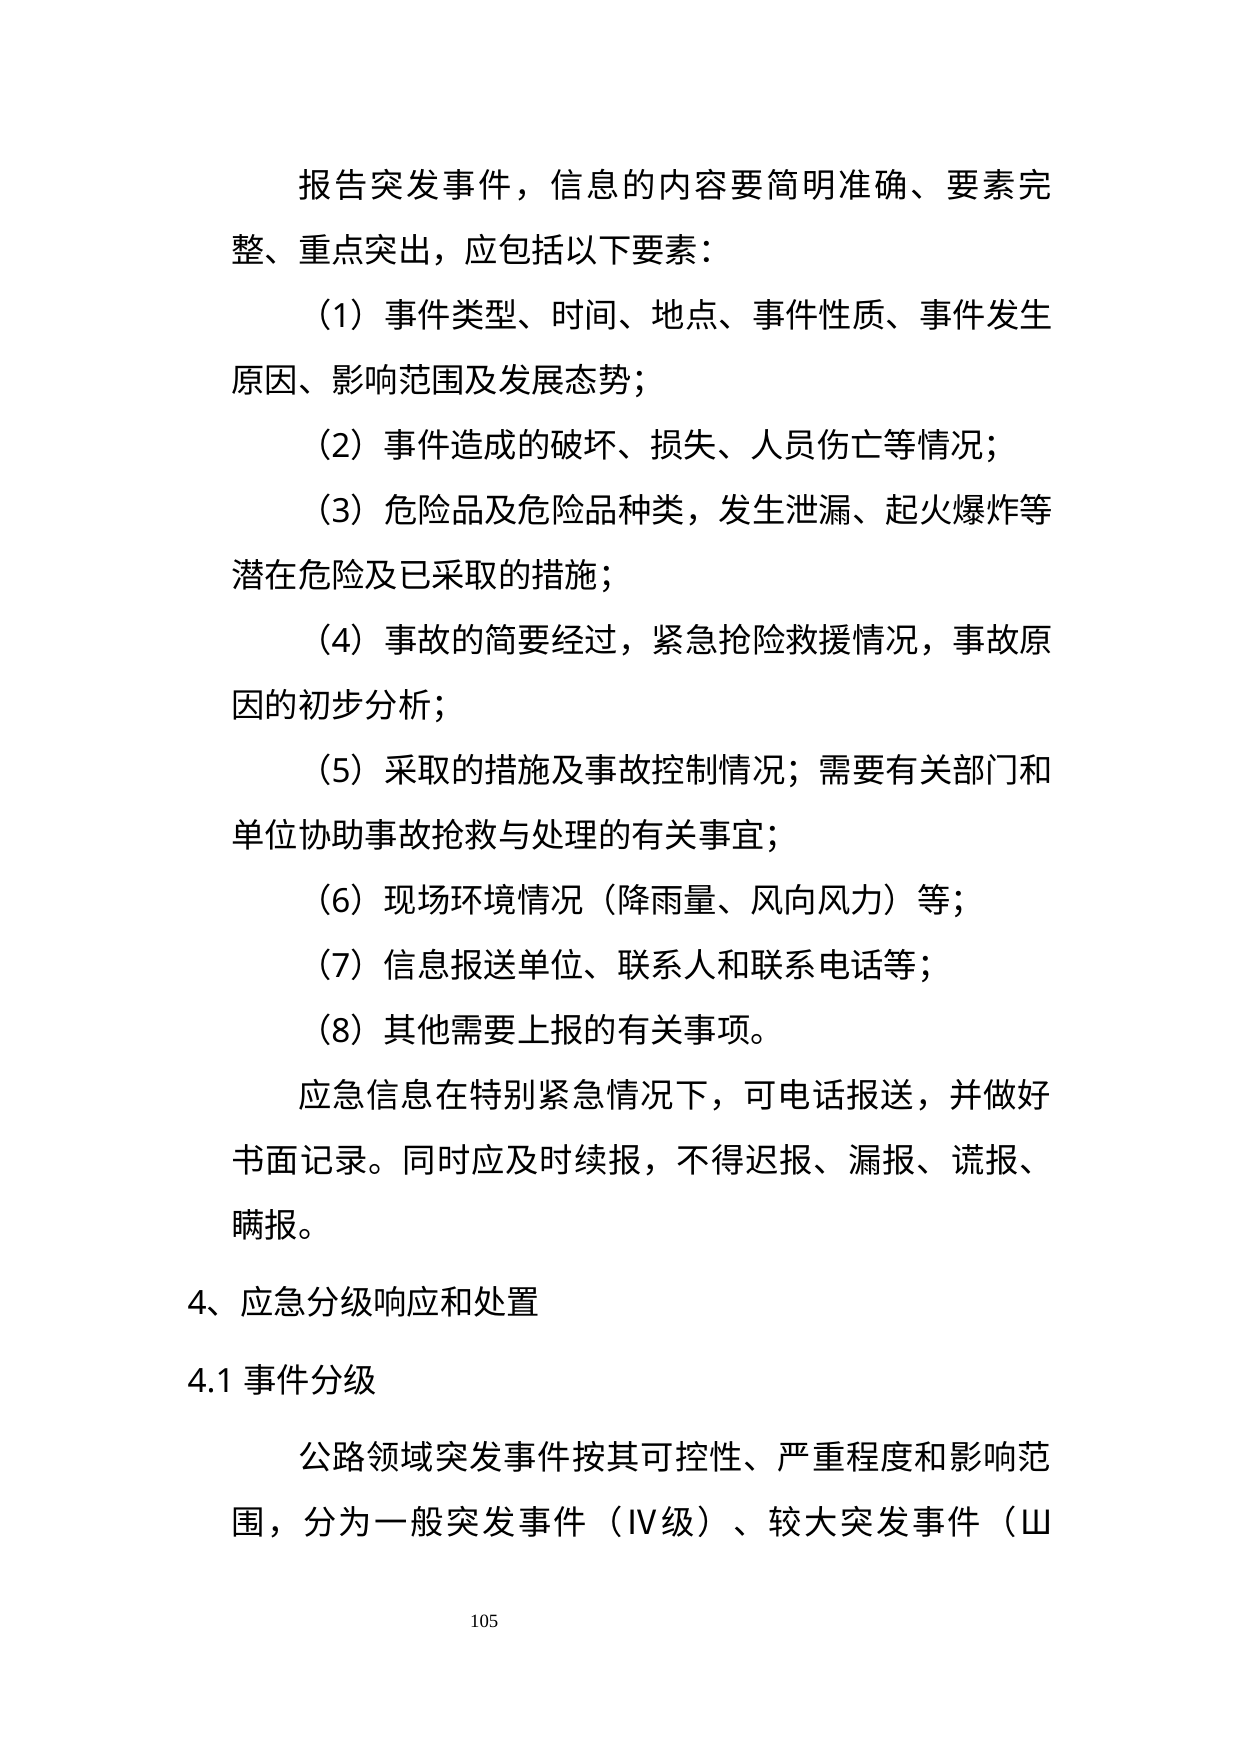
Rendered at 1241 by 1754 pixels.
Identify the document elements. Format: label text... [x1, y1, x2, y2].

text 4.1 事件分级 [187, 1345, 1053, 1410]
text 应急信息在特别紧急情况下，可电话报送，并做好书面记录。同时应及时续报，不得迟报、漏报、谎报、瞒报。 [231, 1060, 1053, 1255]
text （6）现场环境情况（降雨量、风向风力）等； [231, 865, 1053, 930]
text （1）事件类型、时间、地点、事件性质、事件发生原因、影响范围及发展态势； [231, 280, 1053, 410]
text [231, 1423, 1053, 1553]
text （3）危险品及危险品种类，发生泄漏、起火爆炸等潜在危险及已采取的措施； [231, 475, 1053, 605]
text （8）其他需要上报的有关事项。 [231, 995, 1053, 1060]
text （5）采取的措施及事故控制情况；需要有关部门和单位协助事故抢救与处理的有关事宜； [231, 735, 1053, 865]
text （7）信息报送单位、联系人和联系电话等； [231, 930, 1053, 995]
text （4）事故的简要经过，紧急抢险救援情况，事故原因的初步分析； [231, 605, 1053, 735]
text 4、应急分级响应和处置 [187, 1268, 1053, 1333]
text 报告突发事件，信息的内容要简明准确、要素完整、重点突出，应包括以下要素： [231, 150, 1053, 280]
text （2）事件造成的破坏、损失、人员伤亡等情况； [231, 410, 1053, 475]
